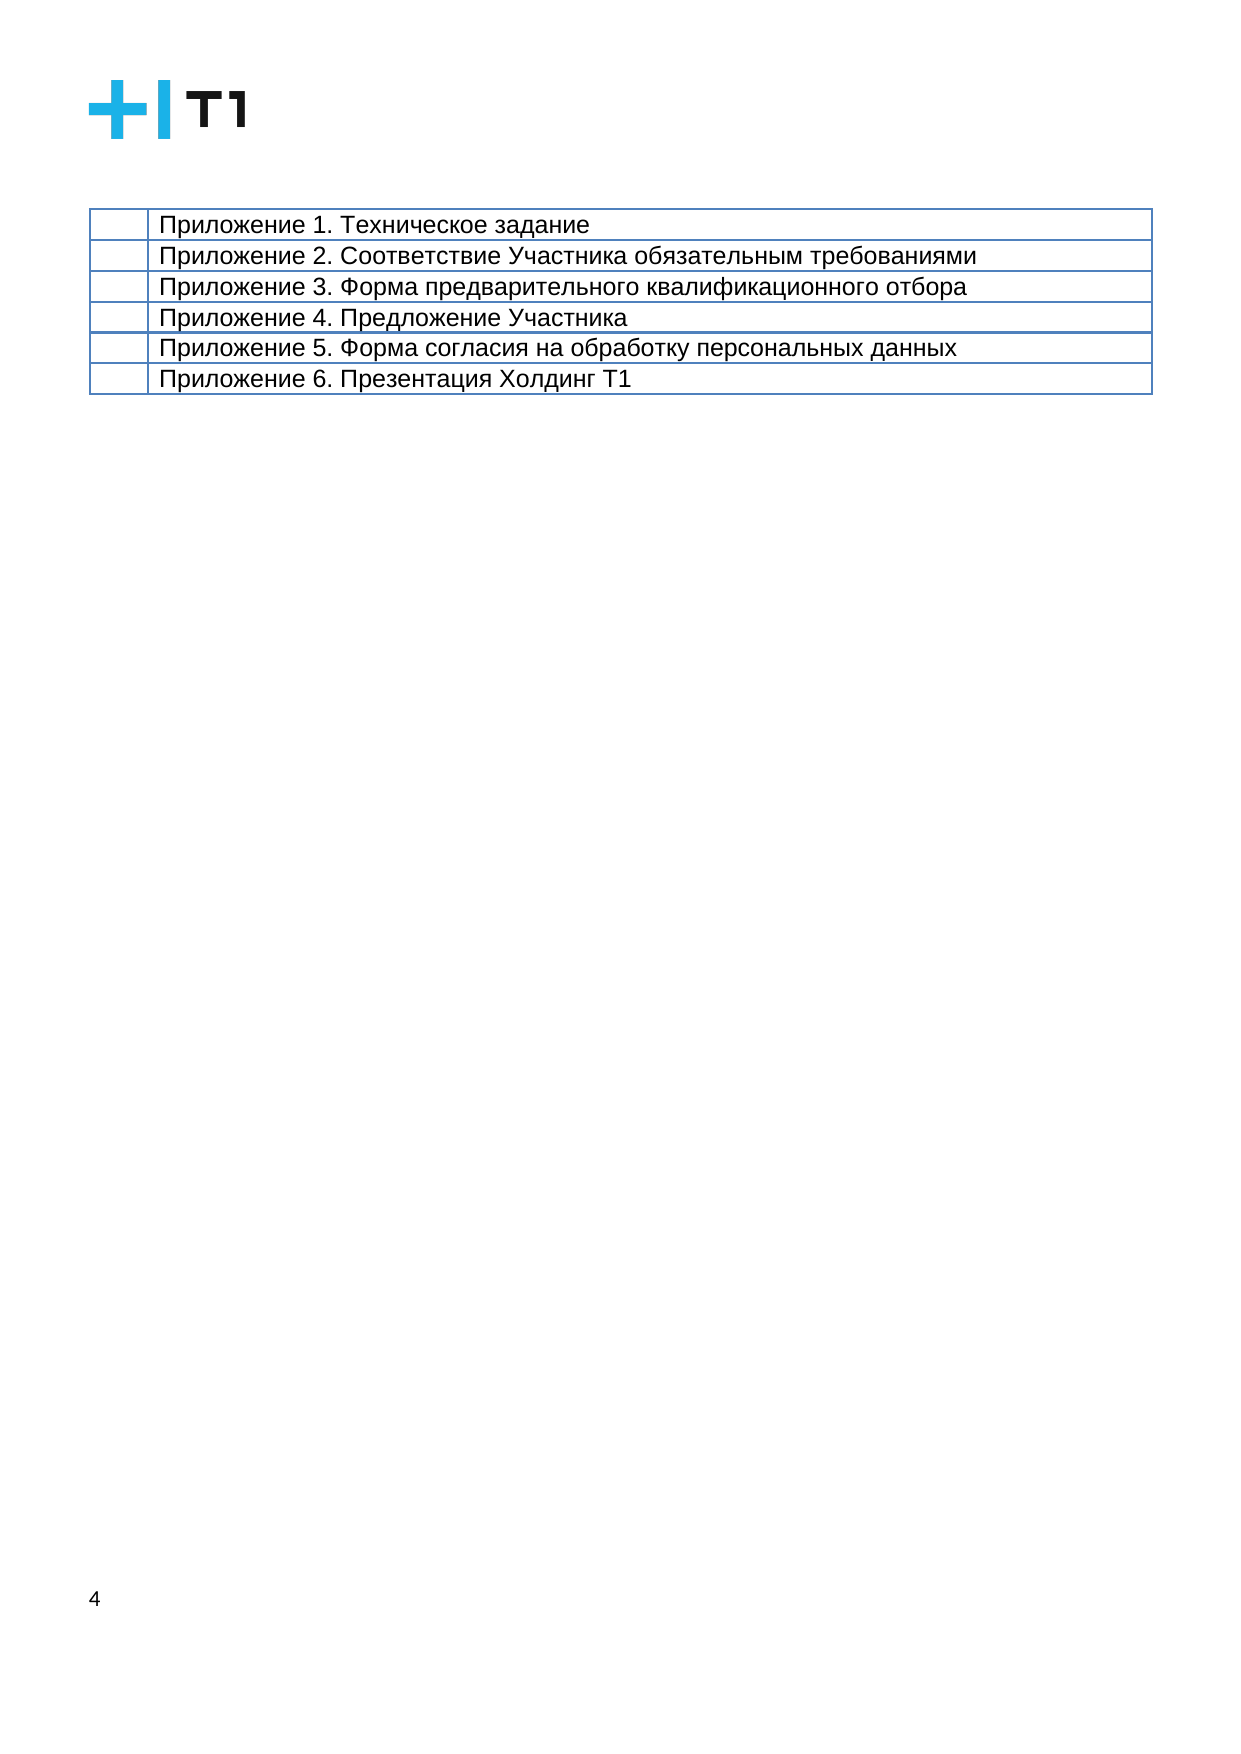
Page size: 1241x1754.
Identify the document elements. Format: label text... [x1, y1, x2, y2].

table_cell [91, 272, 147, 301]
table_cell [91, 364, 147, 393]
table_cell Приложение 4. Предложение Участника [149, 303, 1151, 331]
table_cell Приложение 6. Презентация Холдинг Т1 [149, 364, 1151, 393]
table_cell [91, 241, 147, 270]
table_cell Приложение 5. Форма согласия на обработку персональных данных [149, 334, 1151, 362]
table_cell [91, 210, 147, 239]
table_cell Приложение 3. Форма предварительного квалификационного отбора [149, 272, 1151, 301]
table_cell [91, 303, 147, 331]
table_cell Приложение 1. Техническое задание [149, 210, 1151, 239]
table_cell Приложение 2. Соответствие Участника обязательным требованиями [149, 241, 1151, 270]
picture [88, 80, 245, 139]
table_cell [91, 334, 147, 362]
